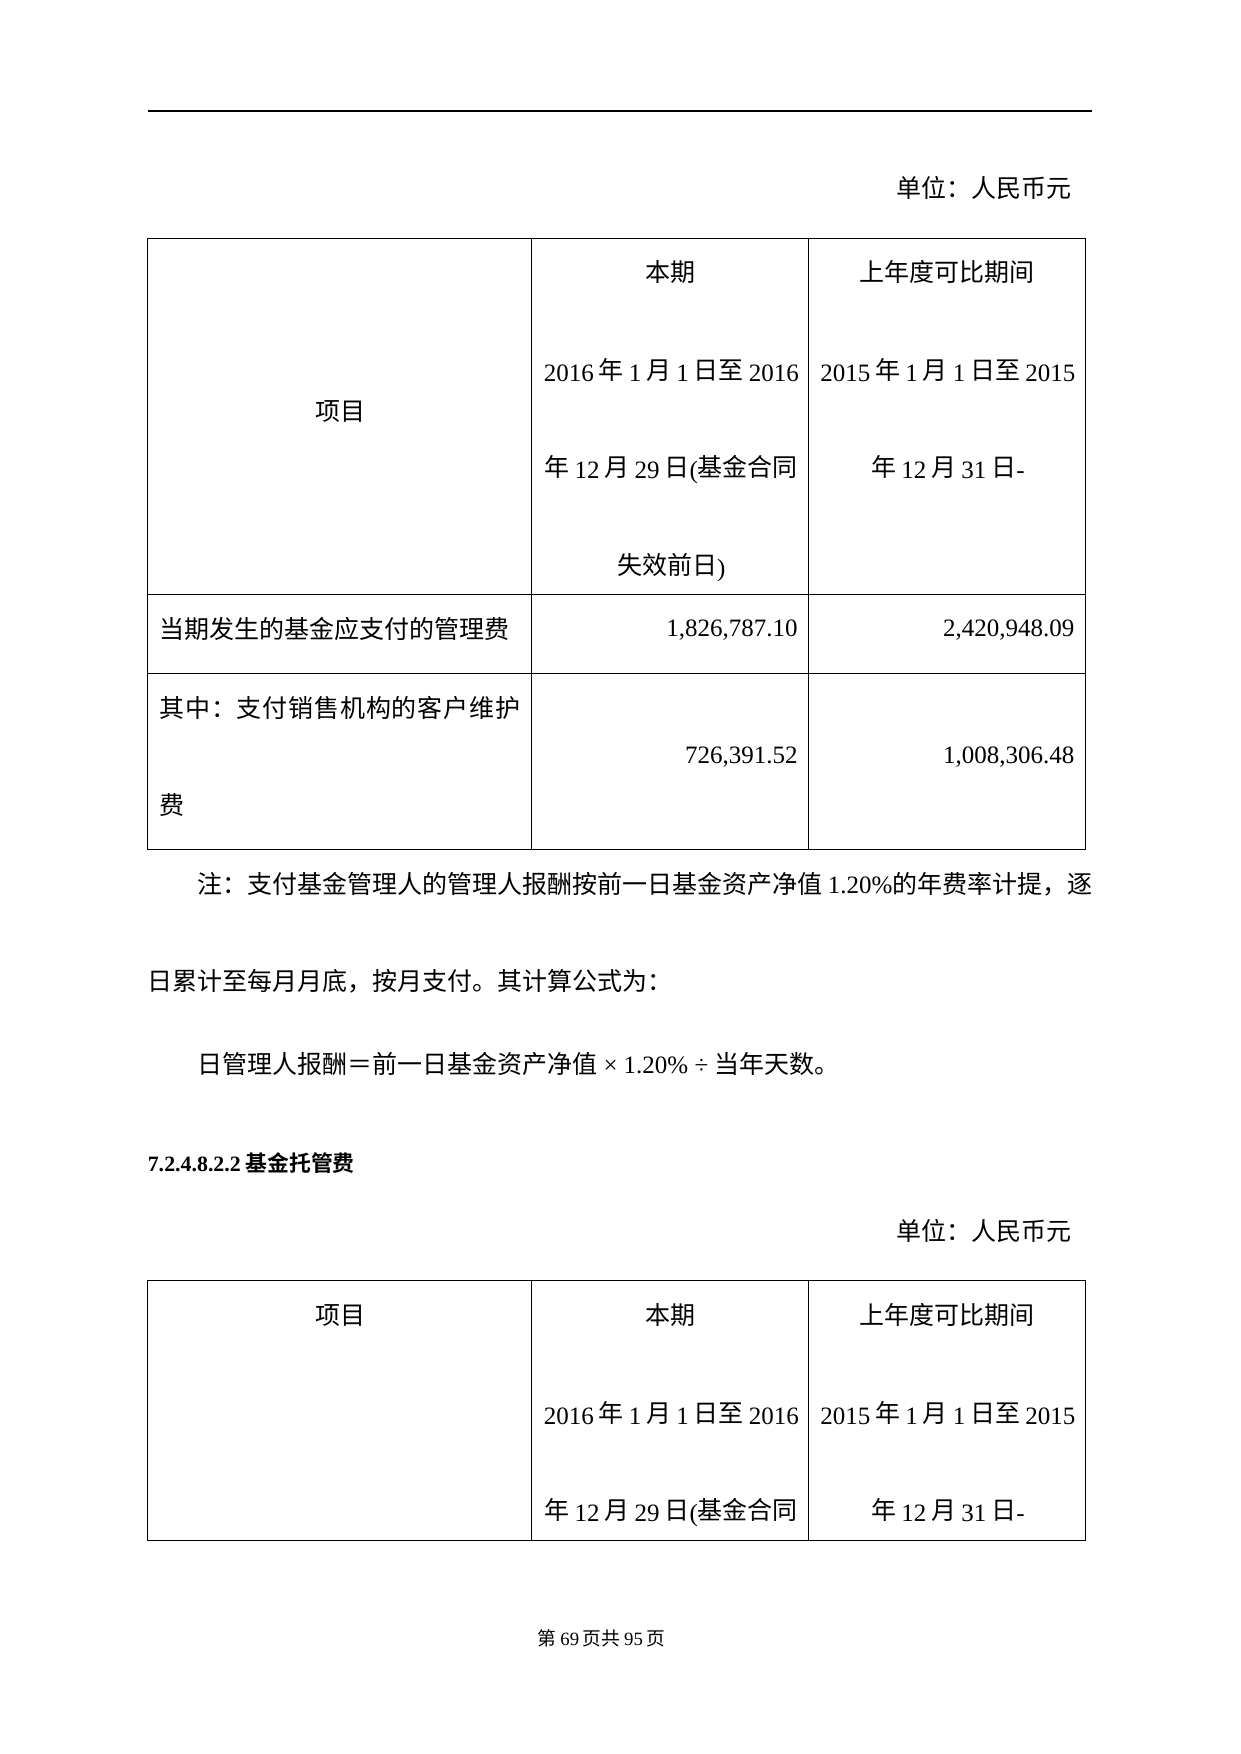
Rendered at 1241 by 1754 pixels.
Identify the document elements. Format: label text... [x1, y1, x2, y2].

text 日管理人报酬＝前一日基金资产净值 × 1.20% ÷ 当年天数。 [148, 1030, 1092, 1095]
text 7.2.4.8.2.2基金托管费 [148, 1146, 1092, 1178]
table_cell 当期发生的基金应支付的管理费 [148, 595, 531, 673]
table_cell 726,391.52 [532, 674, 808, 849]
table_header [809, 1281, 1085, 1539]
table_header 上年度可比期间 2015年1月1日至2015年12月31日- [809, 239, 1085, 594]
text 注：支付基金管理人的管理人报酬按前一日基金资产净值1.20%的年费率计提，逐日累计至每月月底，按月支付。其计算公式为： [148, 850, 1092, 1012]
table_cell 2,420,948.09 [809, 595, 1085, 673]
text 单位：人民币元 [149, 1197, 1071, 1262]
table_cell 其中：支付销售机构的客户维护费 [148, 674, 531, 849]
table_header 项目 [148, 239, 531, 594]
table_header 项目 [148, 1281, 531, 1539]
table_cell 1,826,787.10 [532, 595, 808, 673]
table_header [532, 1281, 808, 1539]
text 单位：人民币元 [149, 154, 1071, 219]
table_cell 1,008,306.48 [809, 674, 1085, 849]
table_header 本期 2016年1月1日至2016年12月29日(基金合同失效前日) [532, 239, 808, 594]
